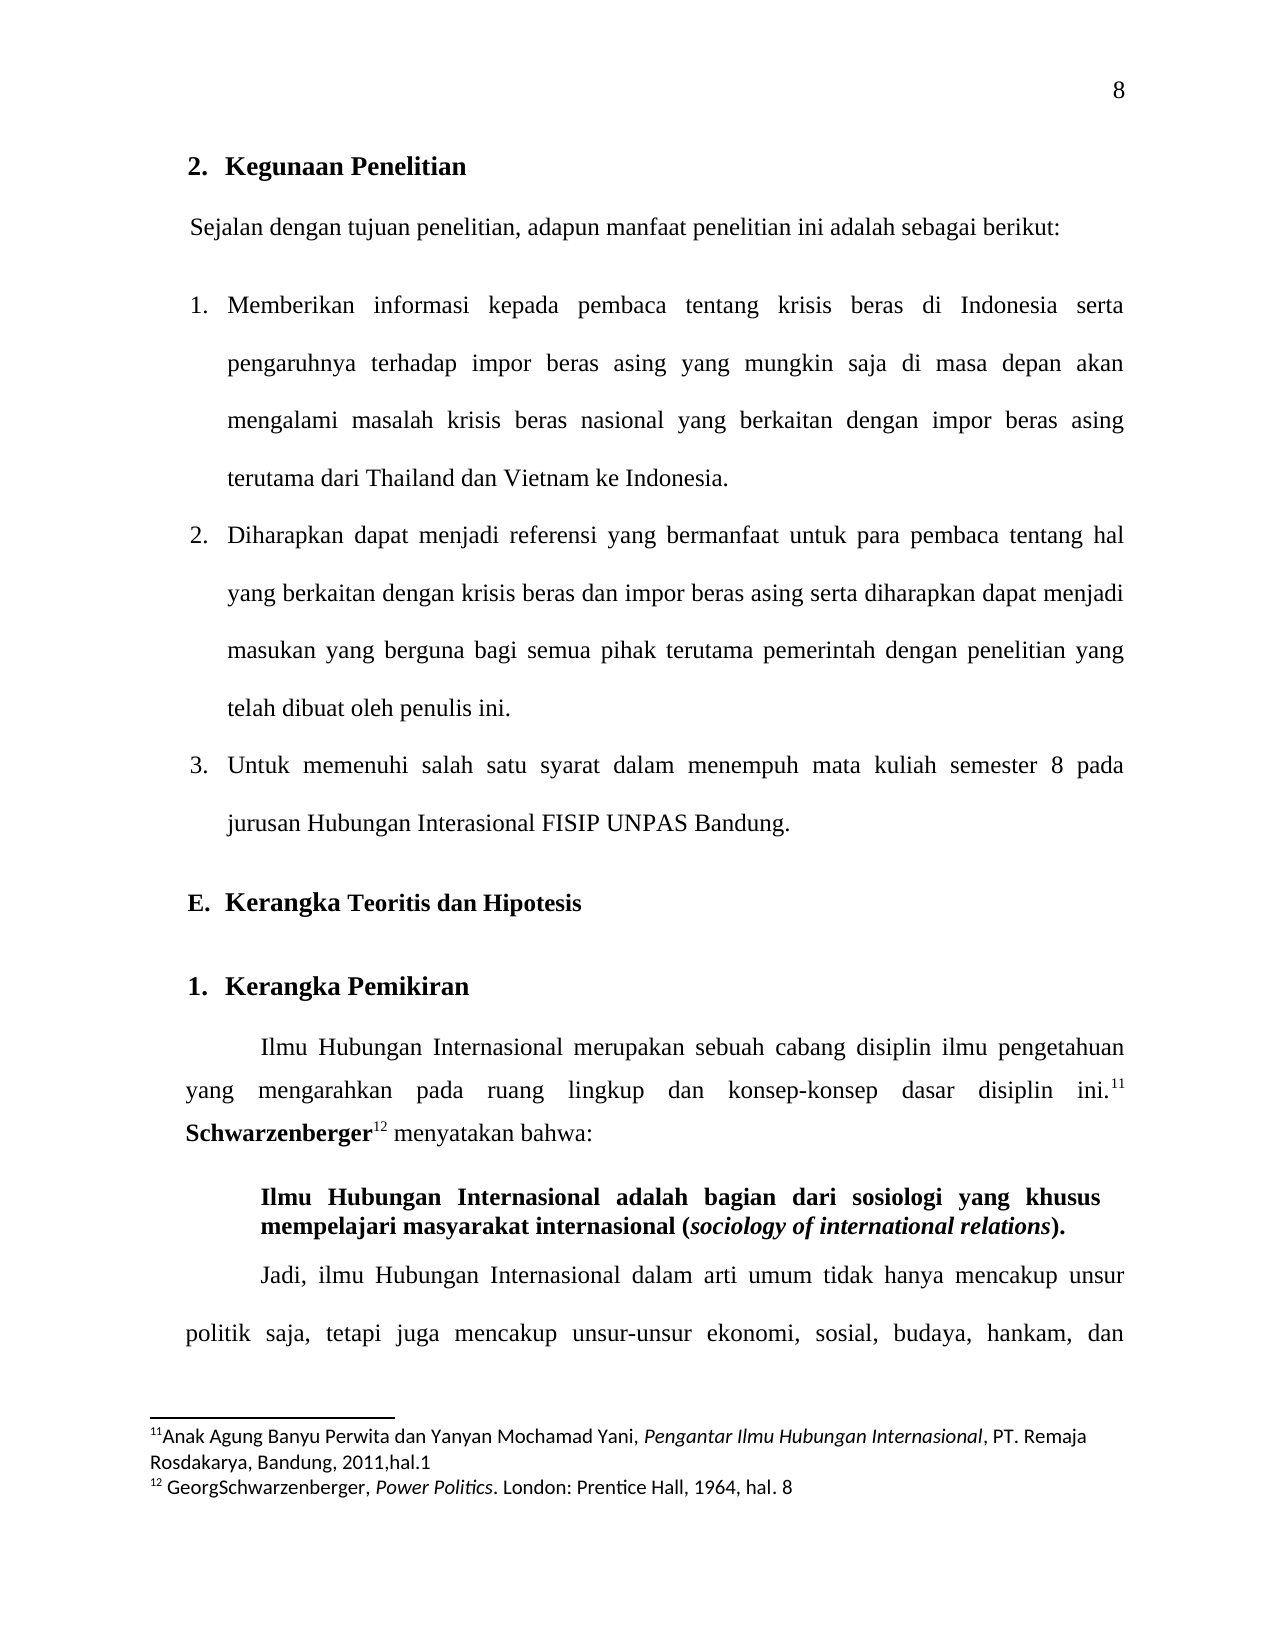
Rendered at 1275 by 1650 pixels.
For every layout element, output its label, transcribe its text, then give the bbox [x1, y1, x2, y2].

list Memberikan informasi kepada pembaca tentang krisis beras di Indonesia serta pengaruhnya terhadap impor beras asing yang mungkin saja di masa depan akan mengalami masalah krisis beras nasional yang berkaitan dengan impor beras asing terutama dari Thailand dan Vietnam ke Indonesia. [189, 291, 1125, 492]
subtitle Kerangka Pemikiran [187, 969, 1125, 1001]
subtitle Kerangka Teoritis dan Hipotesis [187, 886, 1125, 918]
list Ilmu Hubungan Internasional merupakan sebuah cabang disiplin ilmu pengetahuan yang mengarahkan pada ruang lingkup dan konsep-konsep dasar disiplin ini. Schwarzenberger menyatakan bahwa: [185, 1032, 1125, 1147]
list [185, 1260, 1125, 1347]
subtitle Kegunaan Penelitian [187, 150, 1125, 181]
list Untuk memenuhi salah satu syarat dalam menempuh mata kuliah semester 8 pada jurusan Hubungan Interasional FISIP UNPAS Bandung. [189, 751, 1125, 837]
list Ilmu Hubungan Internasional adalah bagian dari sosiologi yang khusus mempelajari masyarakat internasional (sociology of international relations). [260, 1182, 1101, 1239]
list Diharapkan dapat menjadi referensi yang bermanfaat untuk para pembaca tentang hal yang berkaitan dengan krisis beras dan impor beras asing serta diharapkan dapat menjadi masukan yang berguna bagi semua pihak terutama pemerintah dengan penelitian yang telah dibuat oleh penulis ini. [189, 521, 1125, 722]
text Sejalan dengan tujuan penelitian, adapun manfaat penelitian ini adalah sebagai berikut: [114, 212, 1125, 241]
